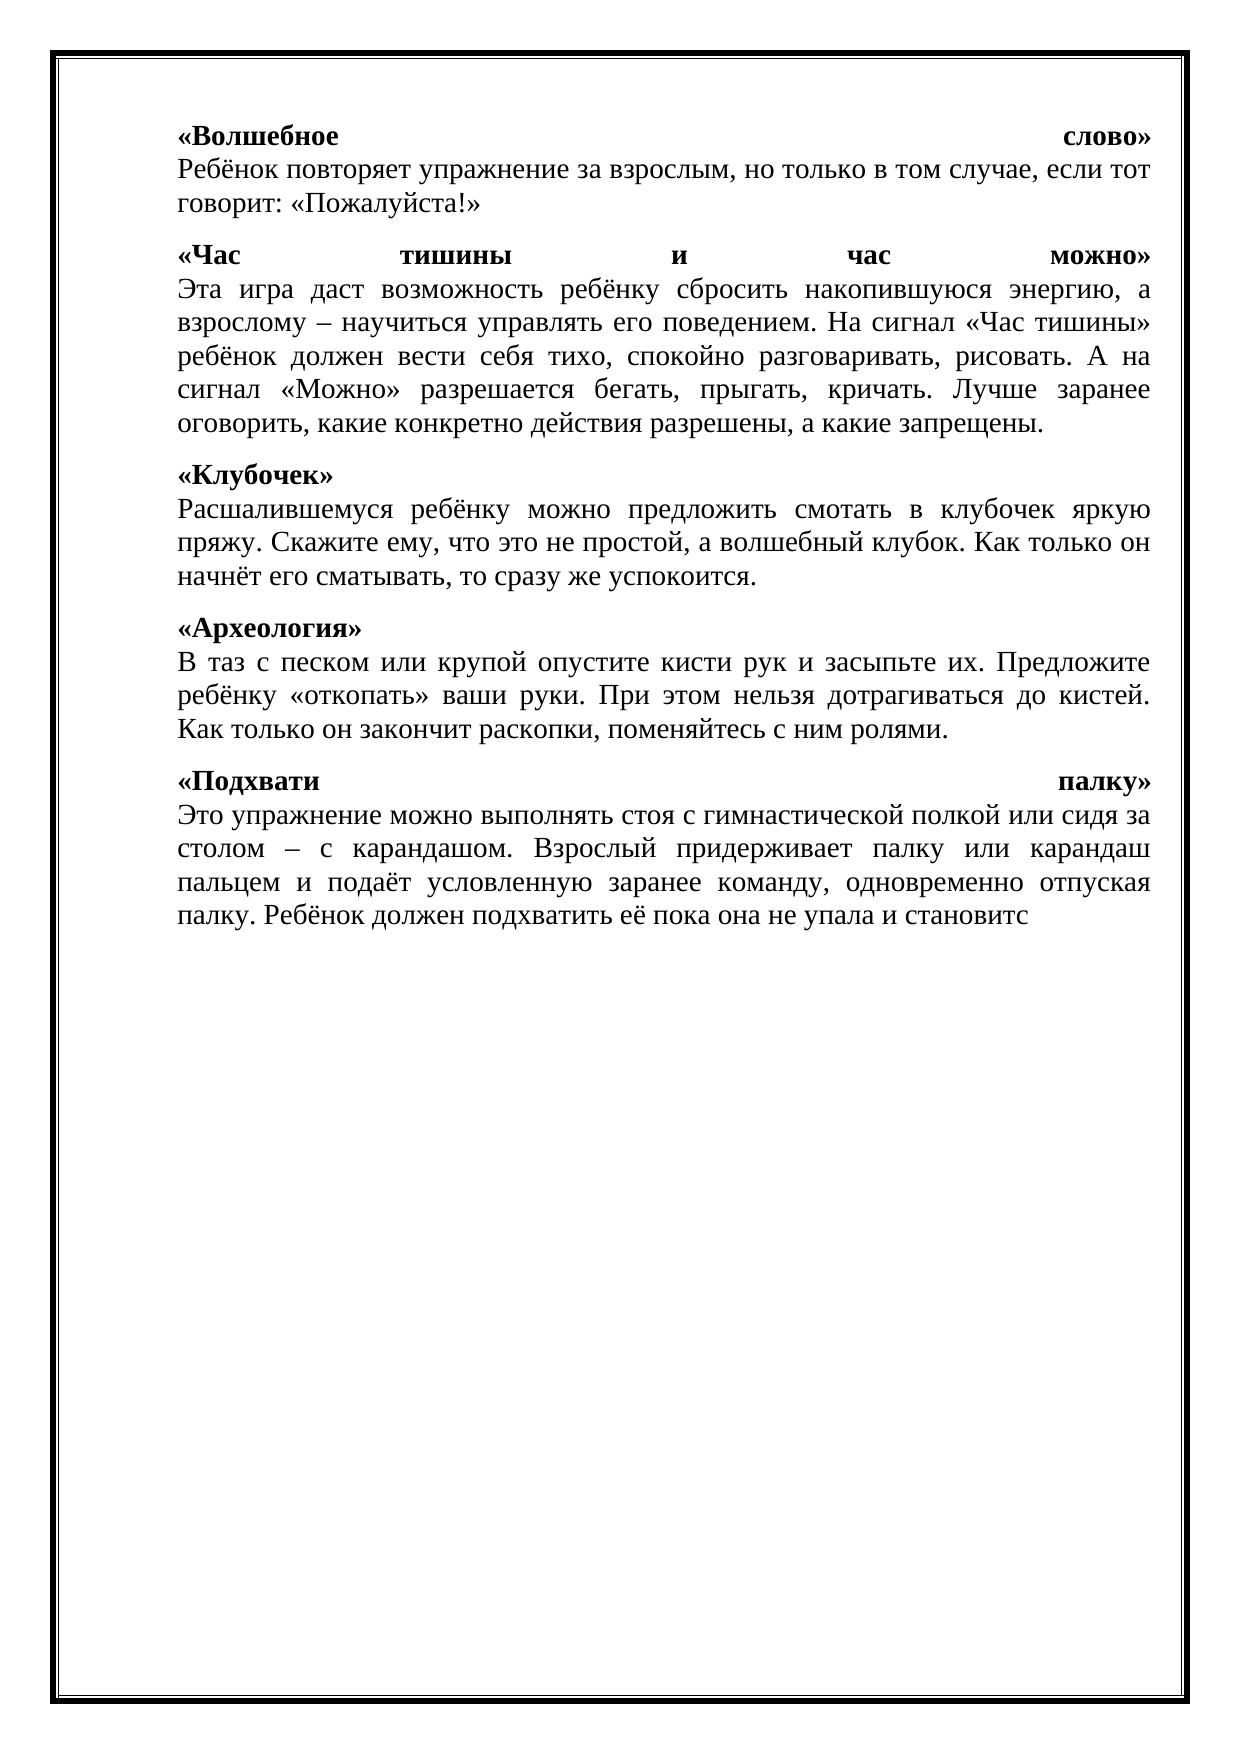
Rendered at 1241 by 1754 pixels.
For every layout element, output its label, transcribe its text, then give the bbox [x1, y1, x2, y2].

text «Археология» В таз с песком или крупой опустите кисти рук и засыпьте их. Предложите ребёнку «откопать» ваши руки. При этом нельзя дотрагиваться до кистей. Как только он закончит раскопки, поменяйтесь с ним ролями. [177, 610, 1152, 744]
text «Час тишины и час можно» Эта игра даст возможность ребёнку сбросить накопившуюся энергию, а взрослому – научиться управлять его поведением. На сигнал «Час тишины» ребёнок должен вести себя тихо, спокойно разговаривать, рисовать. А на сигнал «Можно» разрешается бегать, прыгать, кричать. Лучше заранее оговорить, какие конкретно действия разрешены, а какие запрещены. [177, 237, 1152, 439]
text «Клубочек» Расшалившемуся ребёнку можно предложить смотать в клубочек яркую пряжу. Скажите ему, что это не простой, а волшебный клубок. Как только он начнёт его сматывать, то сразу же успокоится. [177, 457, 1152, 592]
text «Подхвати палку» Это упражнение можно выполнять стоя с гимнастической полкой или сидя за столом – с карандашом. Взрослый придерживает палку или карандаш пальцем и подаёт условленную заранее команду, одновременно отпуская палку. Ребёнок должен подхватить её пока она не упала и становитс [177, 763, 1152, 931]
text «Волшебное слово» Ребёнок повторяет упражнение за взрослым, но только в том случае, если тот говорит: «Пожалуйста!» [177, 118, 1152, 219]
